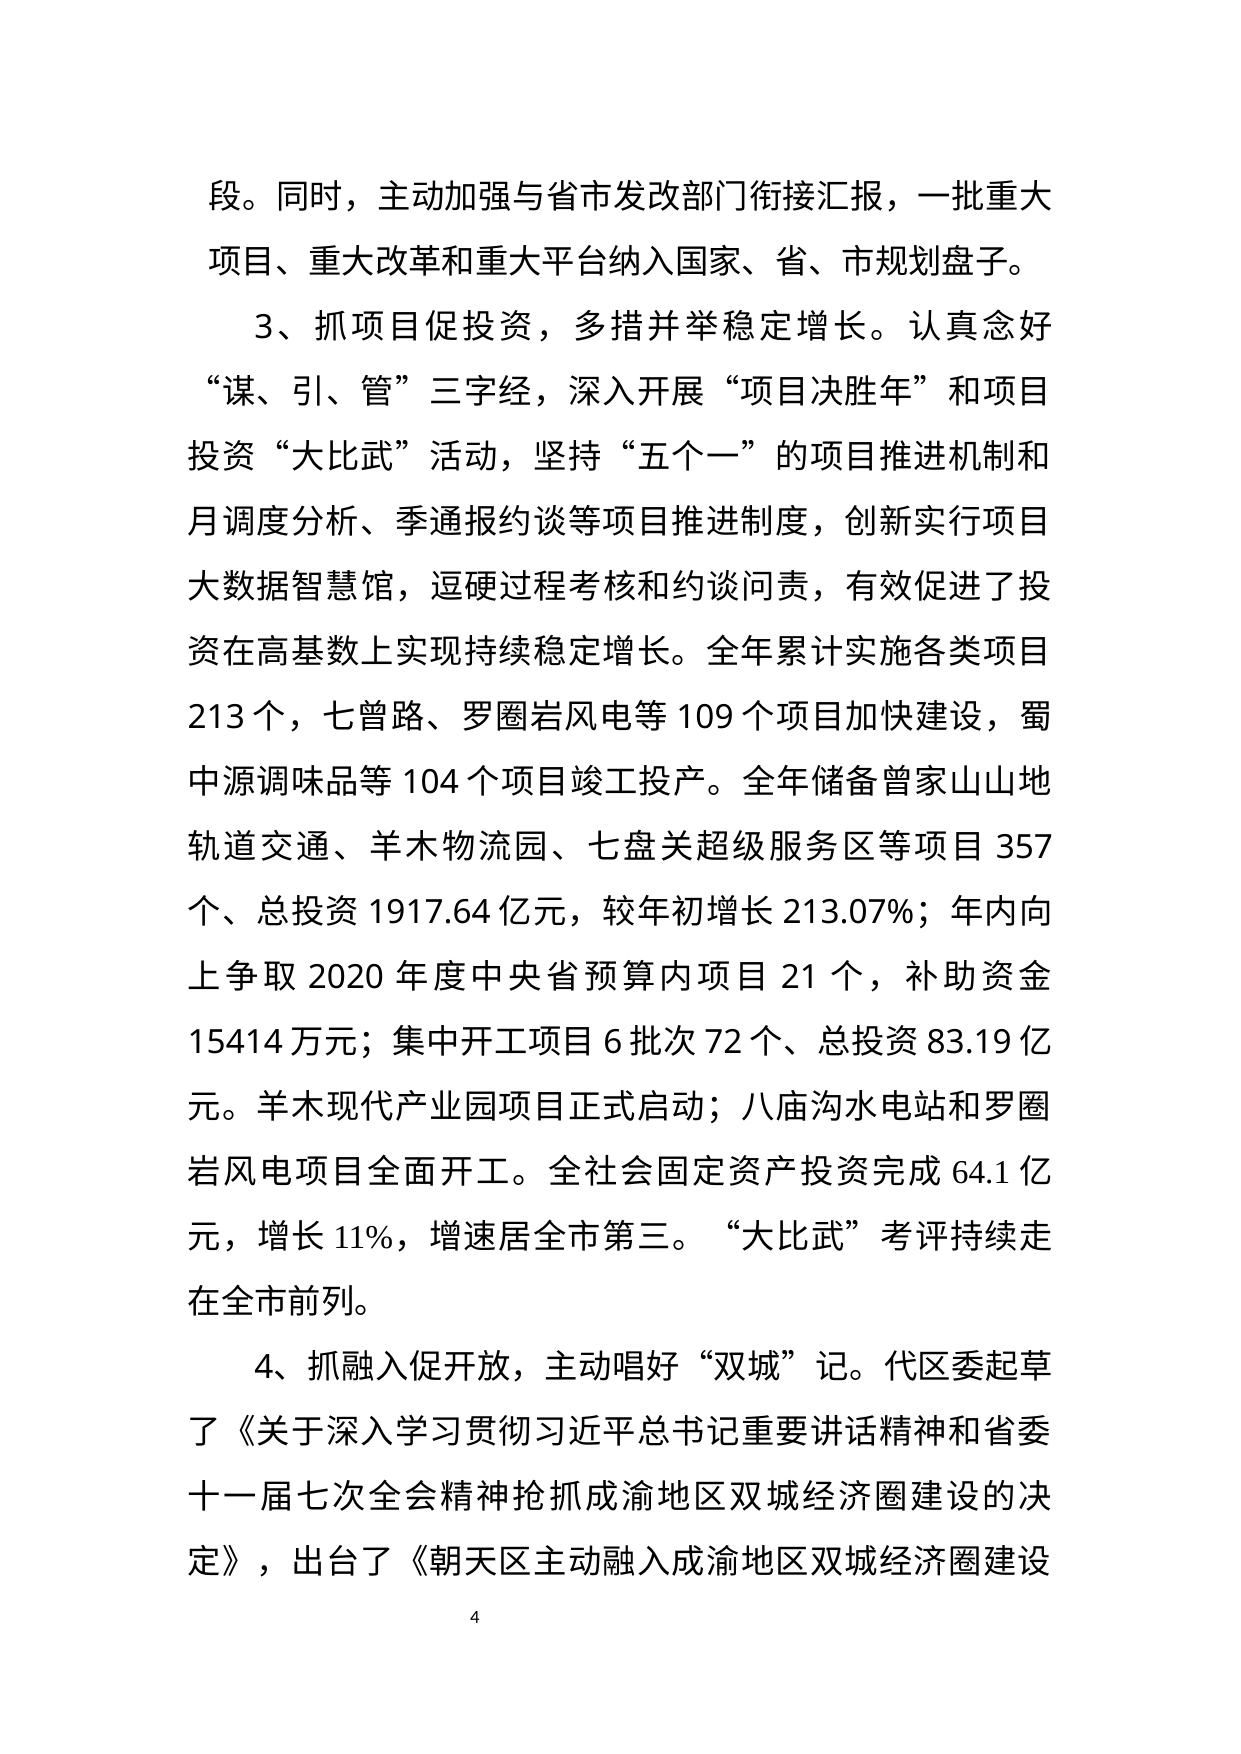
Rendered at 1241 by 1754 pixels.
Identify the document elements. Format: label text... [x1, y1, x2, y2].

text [187, 1332, 1053, 1592]
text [208, 162, 1053, 292]
text 3、抓项目促投资，多措并举稳定增长。认真念好“谋、引、管”三字经，深入开展“项目决胜年”和项目投资“大比武”活动，坚持“五个一”的项目推进机制和月调度分析、季通报约谈等项目推进制度，创新实行项目大数据智慧馆，逗硬过程考核和约谈问责，有效促进了投资在高基数上实现持续稳定增长。全年累计实施各类项目213个，七曾路、罗圈岩风电等109个项目加快建设，蜀中源调味品等104个项目竣工投产。全年储备曾家山山地轨道交通、羊木物流园、七盘关超级服务区等项目357个、总投资1917.64亿元，较年初增长213.07%；年内向上争取2020年度中央省预算内项目21个，补助资金15414万元；集中开工项目6批次72个、总投资83.19亿元。羊木现代产业园项目正式启动；八庙沟水电站和罗圈岩风电项目全面开工。全社会固定资产投资完成64.1亿元，增长11%，增速居全市第三。“大比武”考评持续走在全市前列。 [187, 292, 1053, 1332]
